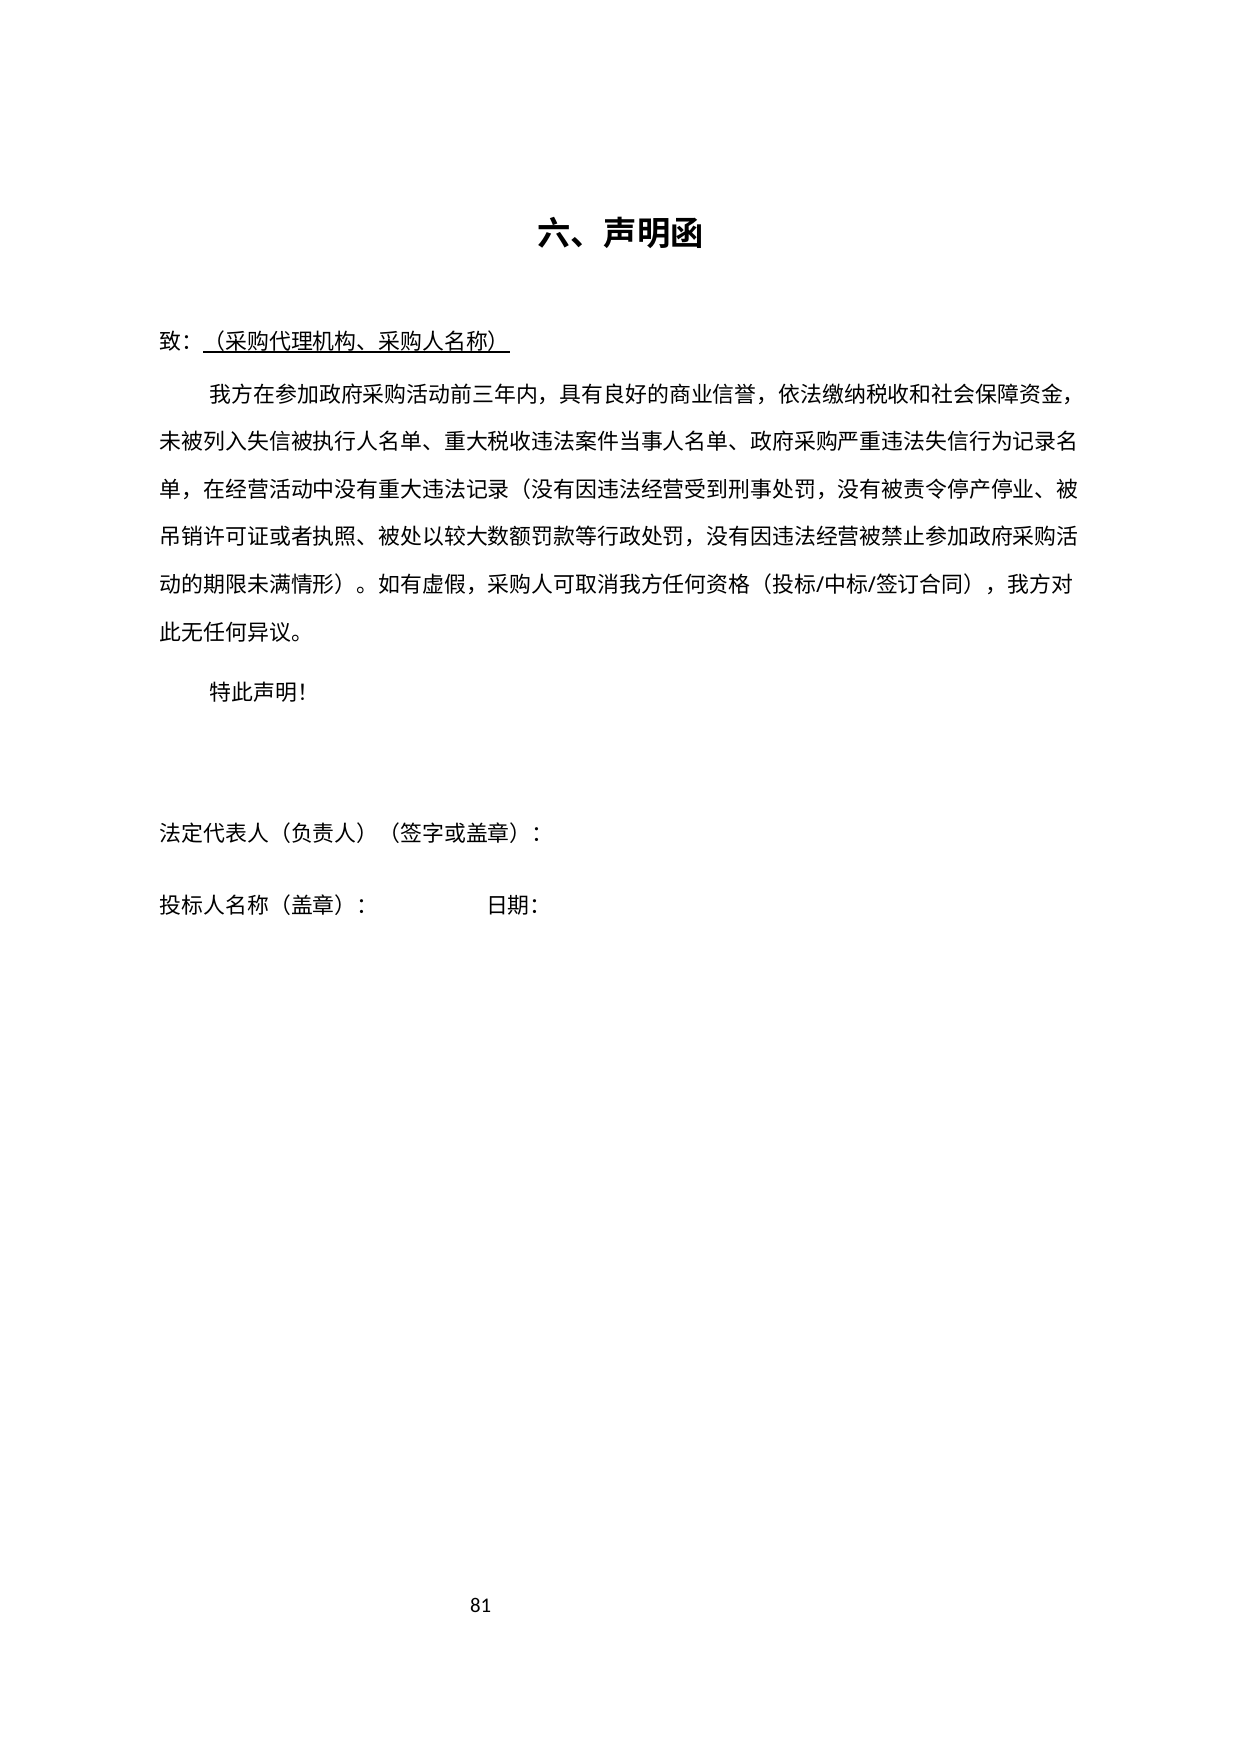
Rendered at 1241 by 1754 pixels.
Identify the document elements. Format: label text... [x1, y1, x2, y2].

text 六、声明函 [159, 206, 1081, 254]
text 法定代表人（负责人）（签字或盖章）： [159, 816, 1081, 848]
text 投标人名称（盖章）： 日期： [159, 888, 1081, 919]
text 特此声明！ [159, 674, 1081, 706]
text 我方在参加政府采购活动前三年内，具有良好的商业信誉，依法缴纳税收和社会保障资金，未被列入失信被执行人名单、重大税收违法案件当事人名单、政府采购严重违法失信行为记录名单，在经营活动中没有重大违法记录（没有因违法经营受到刑事处罚，没有被责令停产停业、被吊销许可证或者执照、被处以较大数额罚款等行政处罚，没有因违法经营被禁止参加政府采购活动的期限未满情形）。如有虚假，采购人可取消我方任何资格（投标/中标/签订合同），我方对此无任何异议。 [159, 377, 1081, 646]
text 致：（采购代理机构、采购人名称） [159, 324, 1081, 356]
